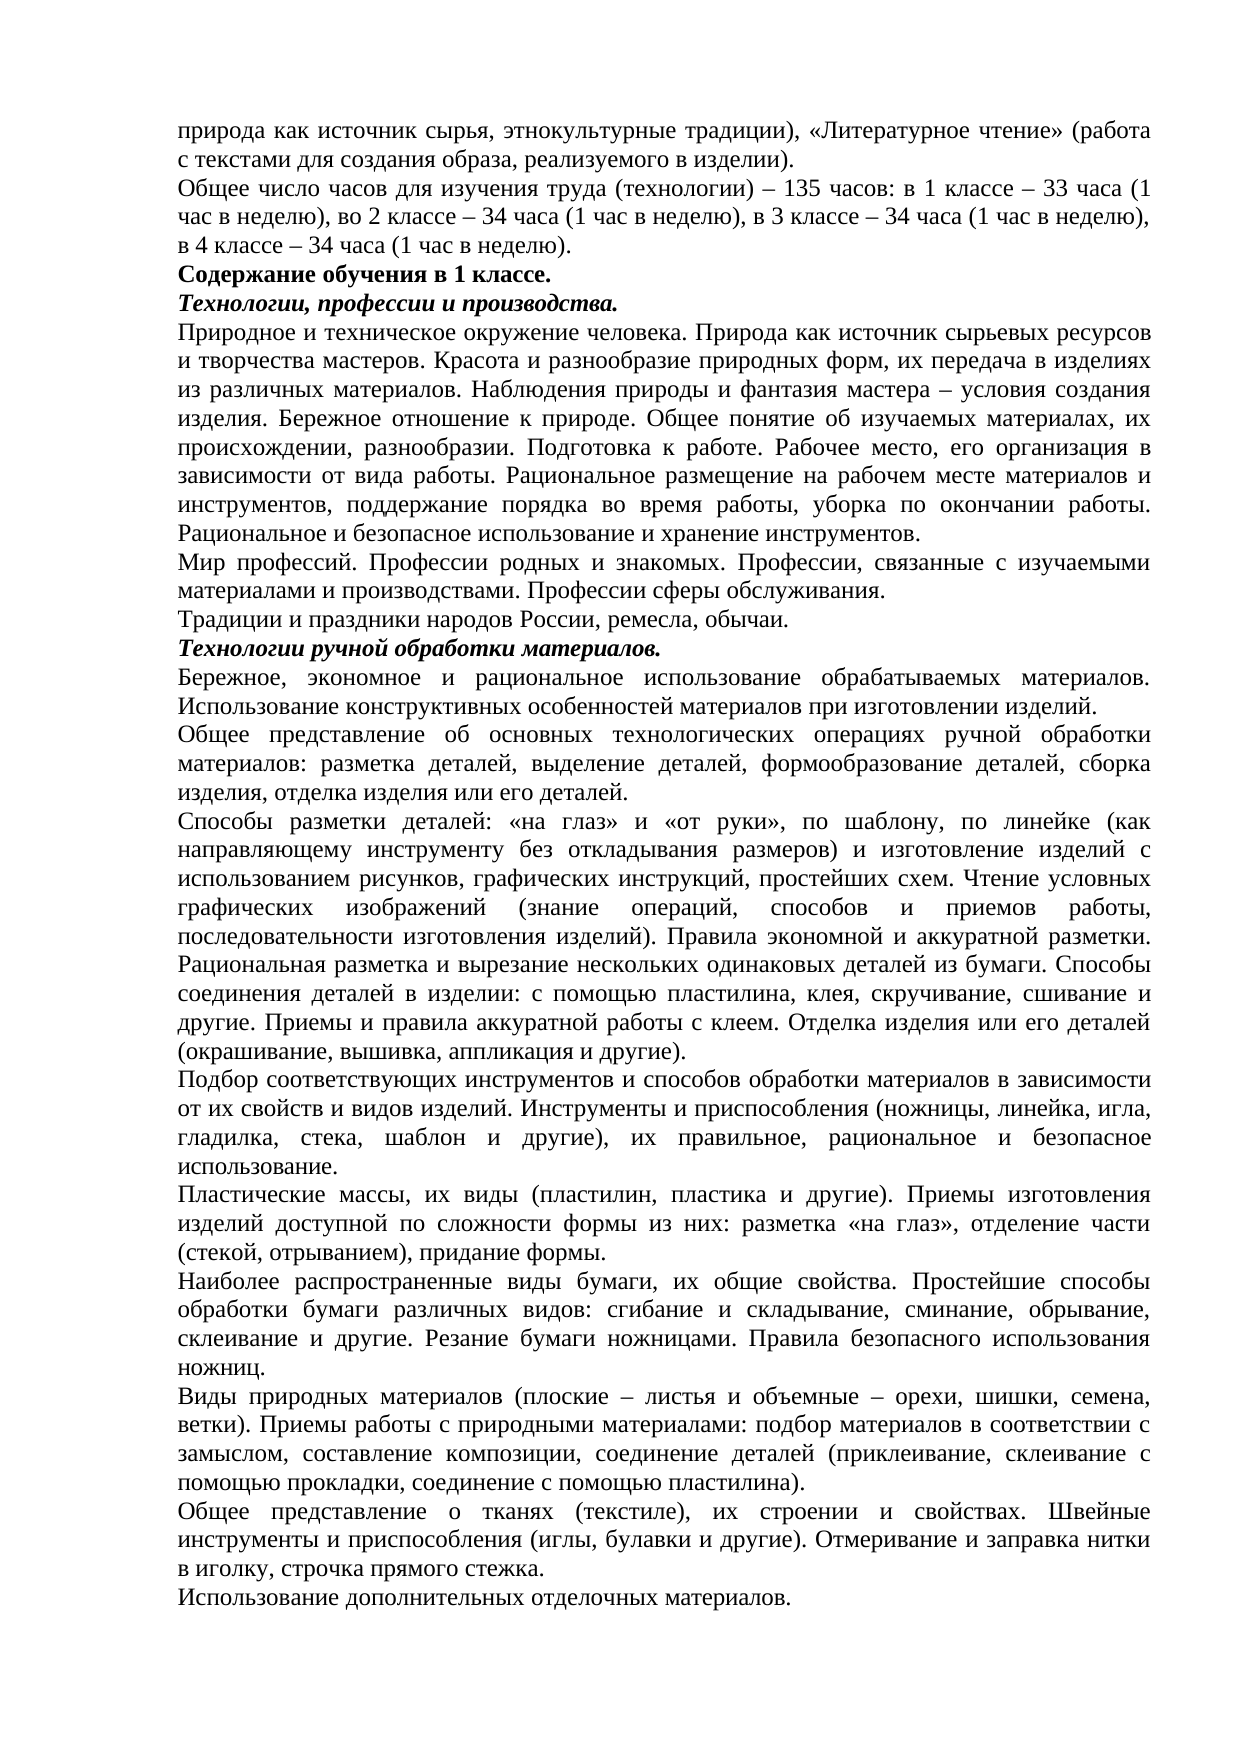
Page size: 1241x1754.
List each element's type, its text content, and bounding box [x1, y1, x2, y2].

text Общее представление об основных технологических операциях ручной обработки материалов: разметка деталей, выделение деталей, формообразование деталей, сборка изделия, отделка изделия или его деталей. [177, 719, 1152, 806]
text природа как источник сырья, этнокультурные традиции), «Литературное чтение» (работа с текстами для создания образа, реализуемого в изделии). [177, 115, 1151, 173]
text Способы разметки деталей: «на глаз» и «от руки», по шаблону, по линейке (как направляющему инструменту без откладывания размеров) и изготовление изделий с использованием рисунков, графических инструкций, простейших схем. Чтение условных графических изображений (знание операций, способов и приемов работы, последовательности изготовления изделий). Правила экономной и аккуратной разметки. Рациональная разметка и вырезание нескольких одинаковых деталей из бумаги. Способы соединения деталей в изделии: с помощью пластилина, клея, скручивание, сшивание и другие. Приемы и правила аккуратной работы с клеем. Отделка изделия или его деталей (окрашивание, вышивка, аппликация и другие). [177, 806, 1152, 1064]
text Наиболее распространенные виды бумаги, их общие свойства. Простейшие способы обработки бумаги различных видов: сгибание и складывание, сминание, обрывание, склеивание и другие. Резание бумаги ножницами. Правила безопасного использования ножниц. [177, 1266, 1151, 1381]
text Традиции и праздники народов России, ремесла, обычаи. [177, 604, 1163, 633]
text Виды природных материалов (плоские – листья и объемные – орехи, шишки, семена, ветки). Приемы работы с природными материалами: подбор материалов в соответствии с замыслом, составление композиции, соединение деталей (приклеивание, склеивание с помощью прокладки, соединение с помощью пластилина). [177, 1381, 1152, 1496]
text Общее число часов для изучения труда (технологии) – 135 часов: в 1 классе – 33 часа (1 час в неделю), во 2 классе – 34 часа (1 час в неделю), в 3 классе – 34 часа (1 час в неделю), в 4 классе – 34 часа (1 час в неделю). [177, 173, 1152, 259]
subtitle Технологии, профессии и производства. [177, 288, 1163, 317]
subtitle Содержание обучения в 1 классе. [177, 259, 1163, 288]
text Общее представление о тканях (текстиле), их строении и свойствах. Швейные инструменты и приспособления (иглы, булавки и другие). Отмеривание и заправка нитки в иголку, строчка прямого стежка. [177, 1496, 1152, 1582]
text Пластические массы, их виды (пластилин, пластика и другие). Приемы изготовления изделий доступной по сложности формы из них: разметка «на глаз», отделение части (стекой, отрыванием), придание формы. [177, 1179, 1151, 1266]
text Подбор соответствующих инструментов и способов обработки материалов в зависимости от их свойств и видов изделий. Инструменты и приспособления (ножницы, линейка, игла, гладилка, стека, шаблон и другие), их правильное, рациональное и безопасное использование. [177, 1064, 1152, 1179]
text Бережное, экономное и рациональное использование обрабатываемых материалов. Использование конструктивных особенностей материалов при изготовлении изделий. [177, 662, 1151, 719]
text Природное и техническое окружение человека. Природа как источник сырьевых ресурсов и творчества мастеров. Красота и разнообразие природных форм, их передача в изделиях из различных материалов. Наблюдения природы и фантазия мастера – условия создания изделия. Бережное отношение к природе. Общее понятие об изучаемых материалах, их происхождении, разнообразии. Подготовка к работе. Рабочее место, его организация в зависимости от вида работы. Рациональное размещение на рабочем месте материалов и инструментов, поддержание порядка во время работы, уборка по окончании работы. Рациональное и безопасное использование и хранение инструментов. [177, 317, 1152, 547]
text Использование дополнительных отделочных материалов. [177, 1582, 1163, 1611]
text Мир профессий. Профессии родных и знакомых. Профессии, связанные с изучаемыми материалами и производствами. Профессии сферы обслуживания. [177, 547, 1152, 604]
subtitle Технологии ручной обработки материалов. [177, 633, 1163, 662]
